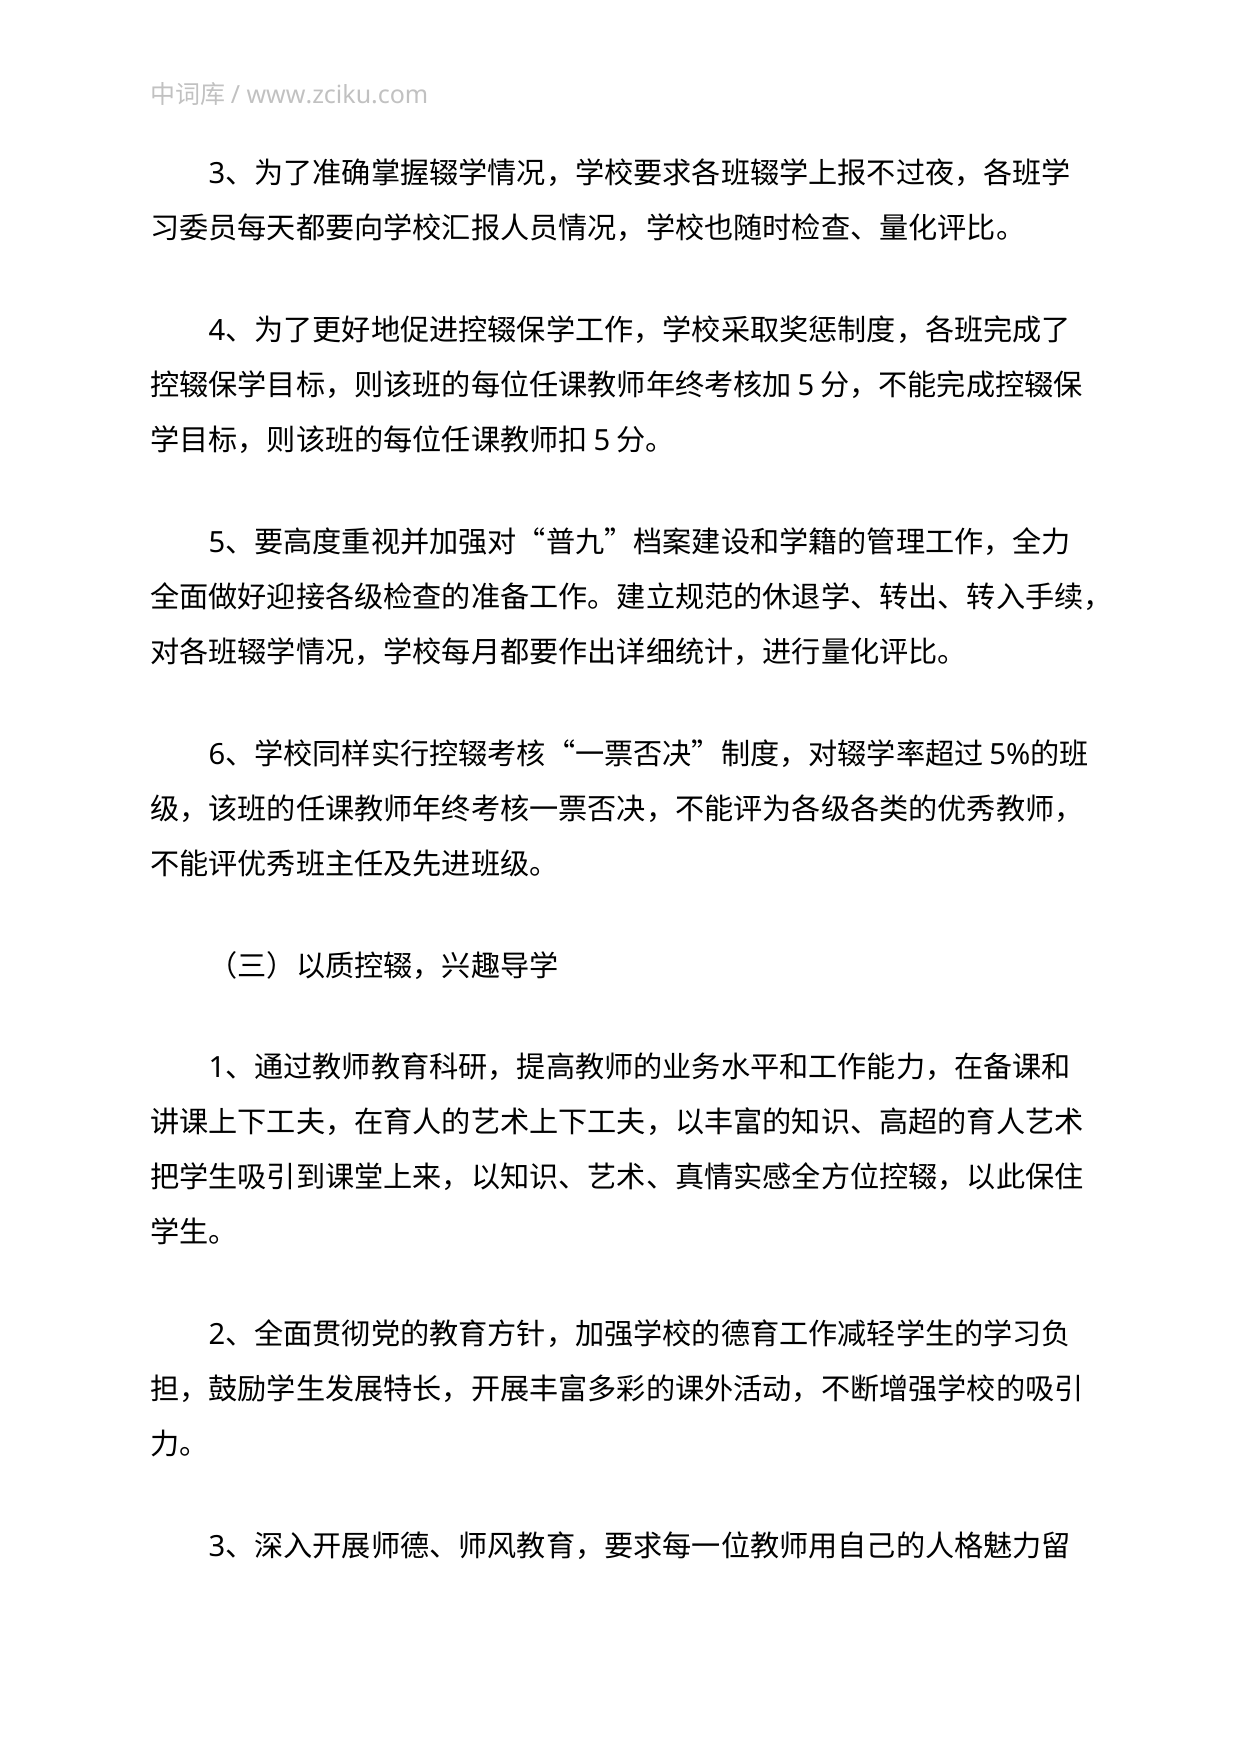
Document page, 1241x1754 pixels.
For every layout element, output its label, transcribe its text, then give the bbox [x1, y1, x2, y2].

text （三）以质控辍，兴趣导学 [150, 942, 1090, 984]
text 3、为了准确掌握辍学情况，学校要求各班辍学上报不过夜，各班学习委员每天都要向学校汇报人员情况，学校也随时检查、量化评比。 [150, 150, 1090, 247]
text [150, 1522, 1090, 1564]
text 1、通过教师教育科研，提高教师的业务水平和工作能力，在备课和讲课上下工夫，在育人的艺术上下工夫，以丰富的知识、高超的育人艺术把学生吸引到课堂上来，以知识、艺术、真情实感全方位控辍，以此保住学生。 [150, 1044, 1090, 1251]
text 4、为了更好地促进控辍保学工作，学校采取奖惩制度，各班完成了控辍保学目标，则该班的每位任课教师年终考核加5分，不能完成控辍保学目标，则该班的每位任课教师扣5分。 [150, 307, 1090, 459]
text 6、学校同样实行控辍考核“一票否决”制度，对辍学率超过5%的班级，该班的任课教师年终考核一票否决，不能评为各级各类的优秀教师，不能评优秀班主任及先进班级。 [150, 730, 1090, 883]
text 5、要高度重视并加强对“普九”档案建设和学籍的管理工作，全力全面做好迎接各级检查的准备工作。建立规范的休退学、转出、转入手续，对各班辍学情况，学校每月都要作出详细统计，进行量化评比。 [150, 519, 1090, 671]
text 2、全面贯彻党的教育方针，加强学校的德育工作减轻学生的学习负担，鼓励学生发展特长，开展丰富多彩的课外活动，不断增强学校的吸引力。 [150, 1310, 1090, 1463]
